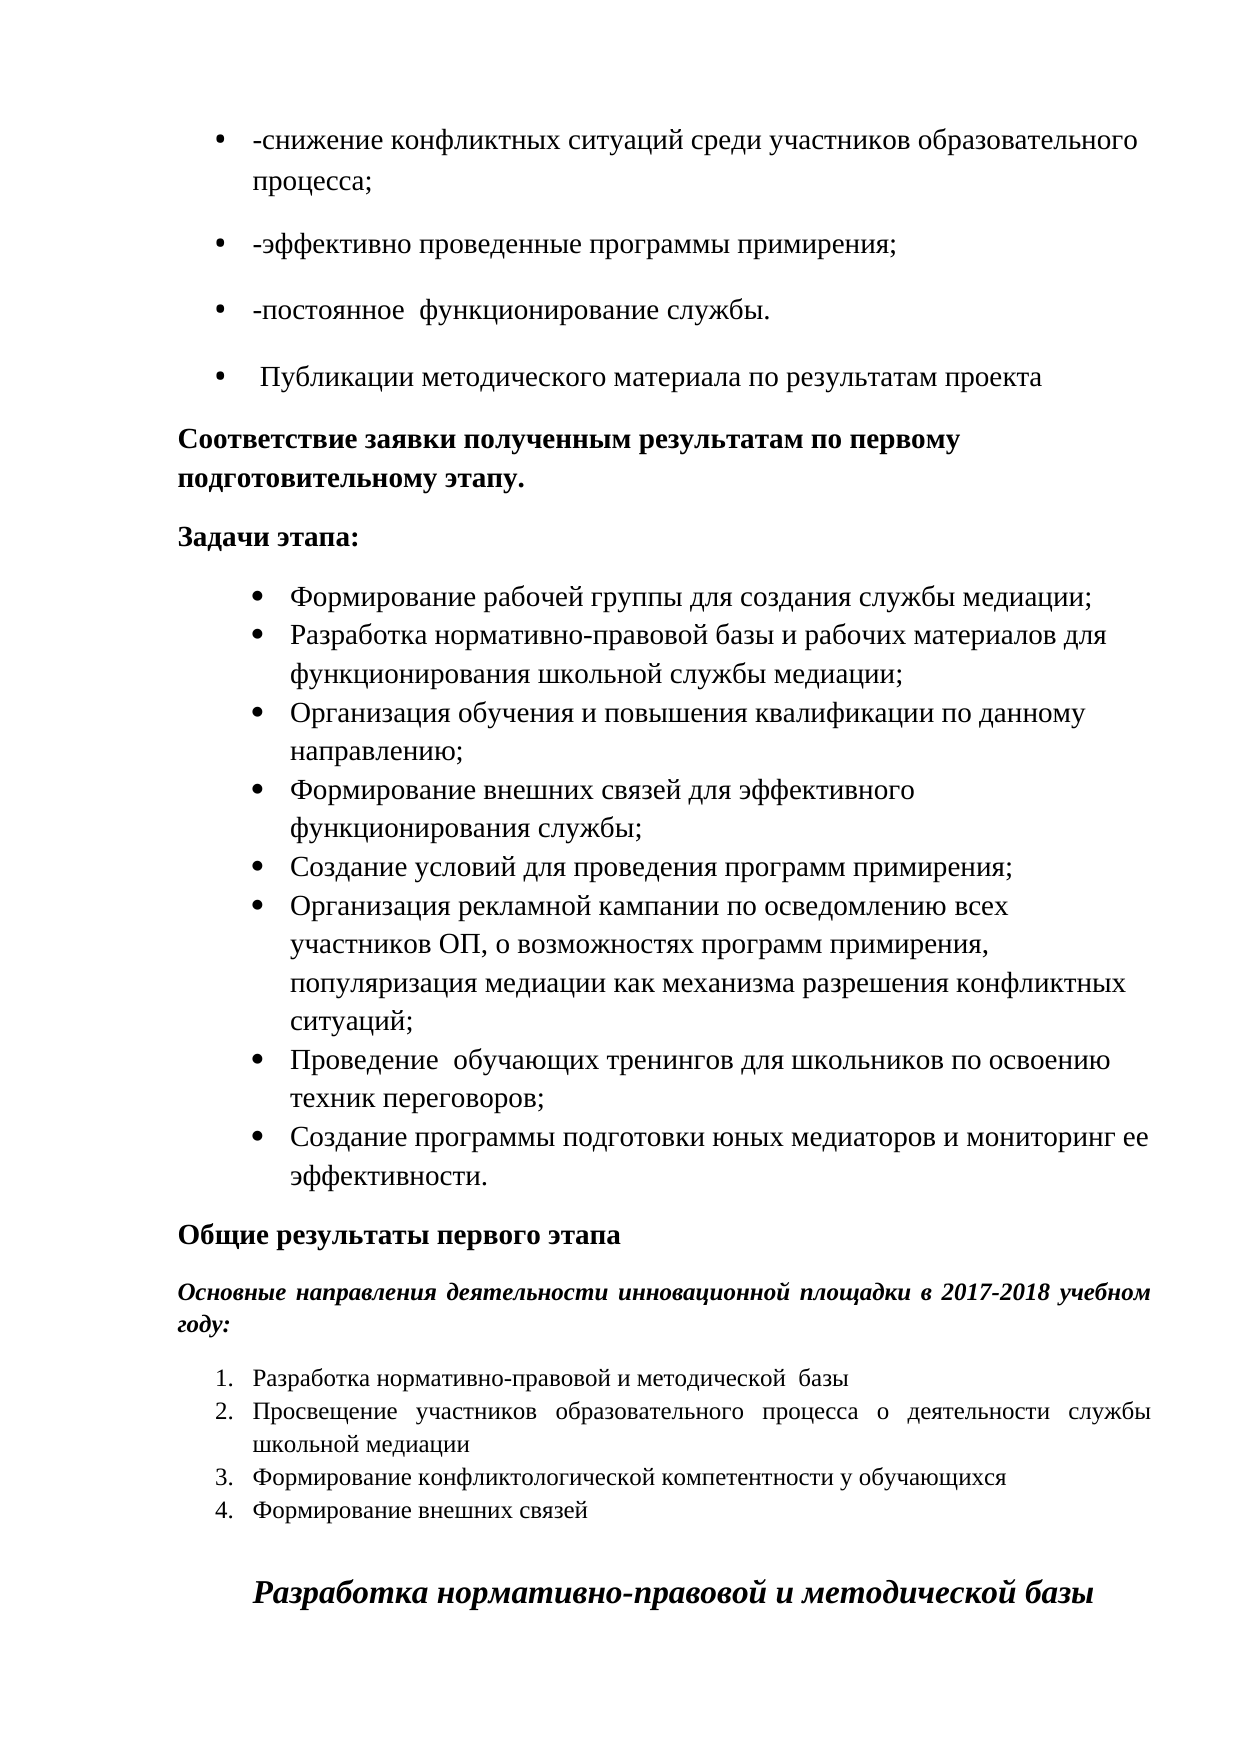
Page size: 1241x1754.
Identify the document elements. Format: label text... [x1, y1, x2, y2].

list Разработка нормативно-правовой базы и рабочих материалов для функционирования школьной службы медиации; [252, 617, 1152, 690]
list Формирование конфликтологической компетентности у обучающихся [215, 1462, 1152, 1491]
text Соответствие заявки полученным результатам по первому подготовительному этапу. [177, 422, 1152, 494]
list -снижение конфликтных ситуаций среди участников образовательного процесса; [215, 118, 1152, 196]
list Разработка нормативно-правовой и методической базы [252, 1573, 1152, 1611]
list Организация обучения и повышения квалификации по данному направлению; [252, 695, 1152, 767]
list Создание программы подготовки юных медиаторов и мониторинг ее эффективности. [252, 1119, 1152, 1191]
list Разработка нормативно-правовой и методической базы [215, 1363, 1152, 1392]
list Просвещение участников образовательного процесса о деятельности службы школьной медиации [215, 1396, 1152, 1458]
list Создание условий для проведения программ примирения; [252, 849, 1152, 883]
list Формирование внешних связей для эффективного функционирования службы; [252, 772, 1152, 844]
list -эффективно проведенные программы примирения; [215, 222, 1152, 262]
list Формирование рабочей группы для создания службы медиации; [252, 579, 1152, 612]
list -постоянное функционирование службы. [215, 289, 1152, 328]
list Формирование внешних связей [215, 1496, 1152, 1524]
text Задачи этапа: [177, 519, 1152, 553]
text Основные направления деятельности инновационной площадки в 2017-2018 учебном году: [177, 1277, 1152, 1338]
list Проведение обучающих тренингов для школьников по освоению техник переговоров; [252, 1042, 1152, 1114]
list Организация рекламной кампании по осведомлению всех участников ОП, о возможностях программ примирения, популяризация медиации как механизма разрешения конфликтных ситуаций; [252, 888, 1152, 1037]
list Публикации методического материала по результатам проекта [215, 355, 1152, 395]
text Общие результаты первого этапа [177, 1217, 1152, 1251]
